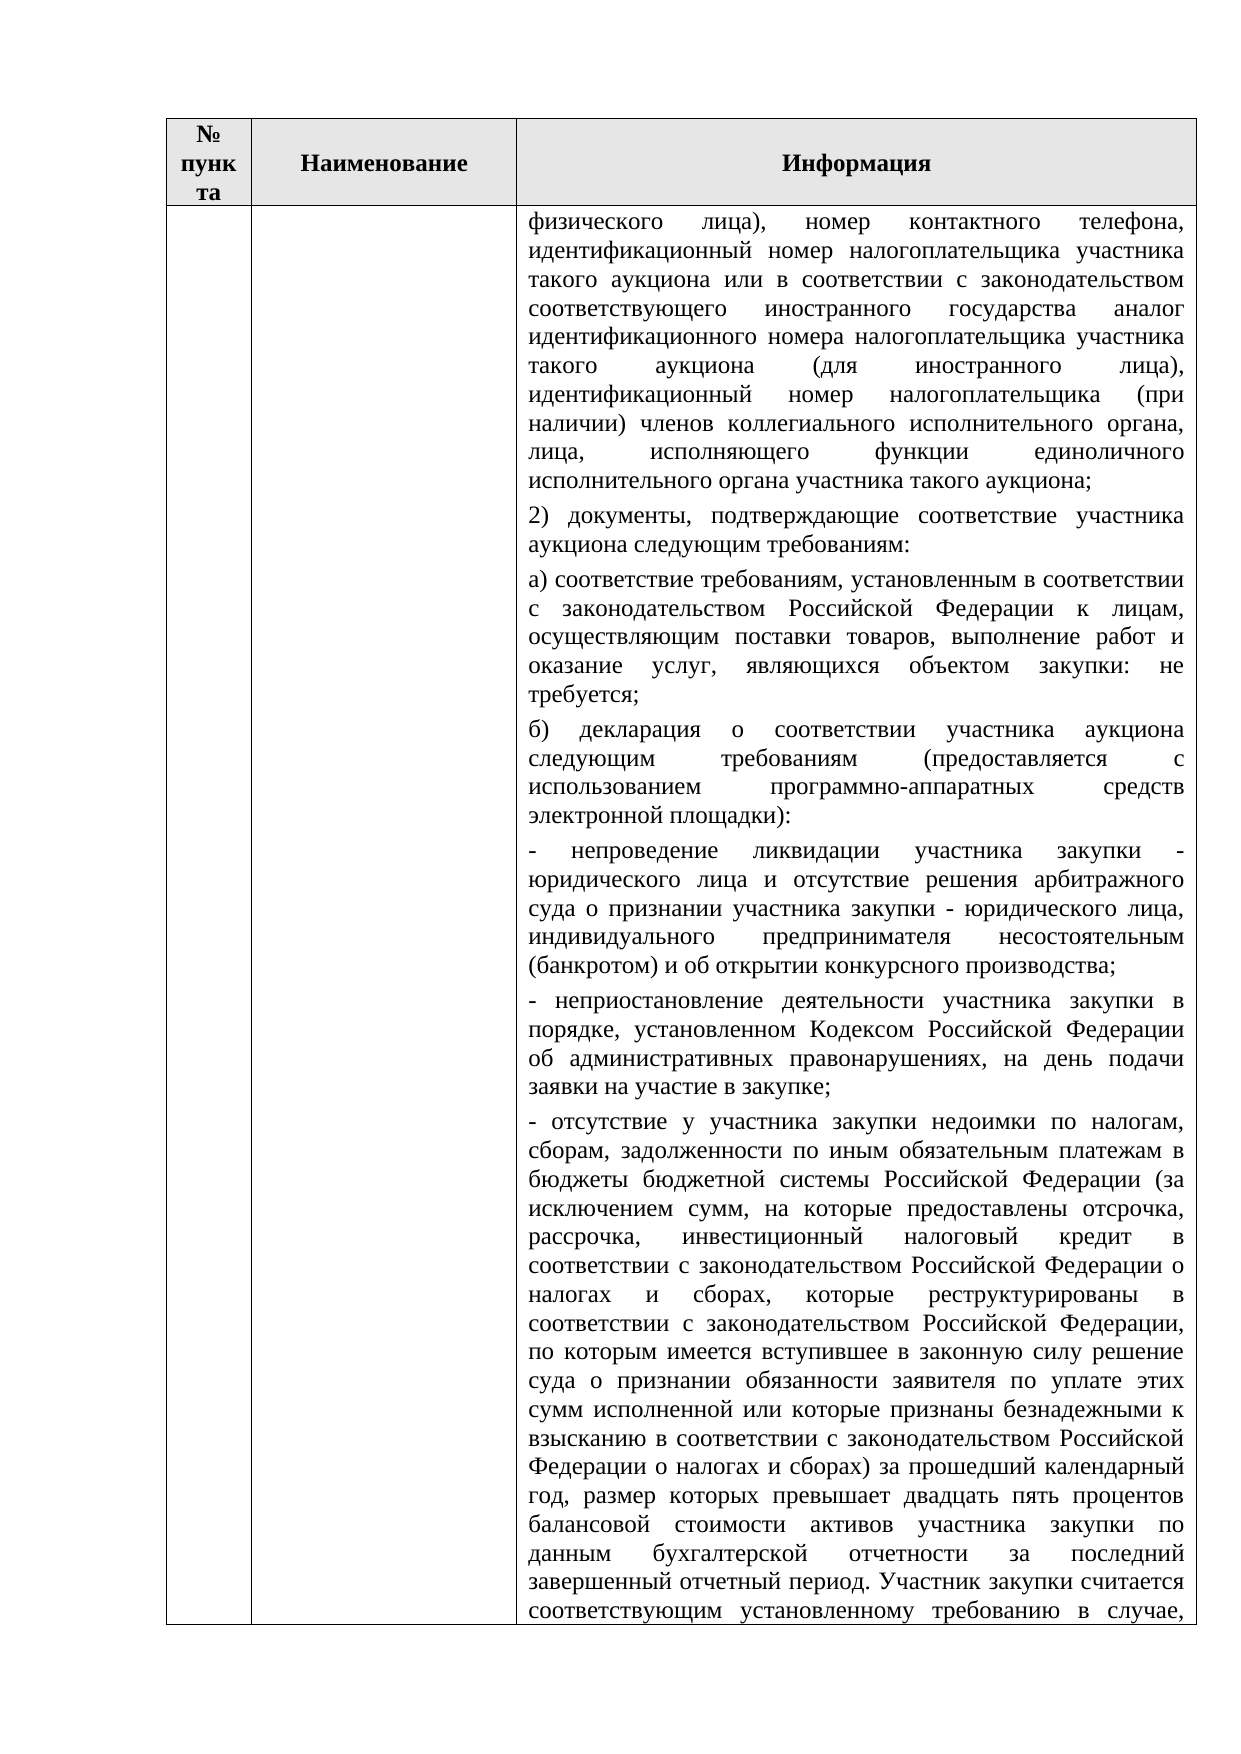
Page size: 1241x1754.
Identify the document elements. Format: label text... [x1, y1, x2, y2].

table_header Информация [517, 119, 1196, 205]
table_cell [167, 206, 251, 1624]
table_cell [517, 206, 1196, 1624]
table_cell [252, 206, 516, 1624]
table_header Наименование [252, 119, 516, 205]
table_header № пункта [167, 119, 251, 205]
